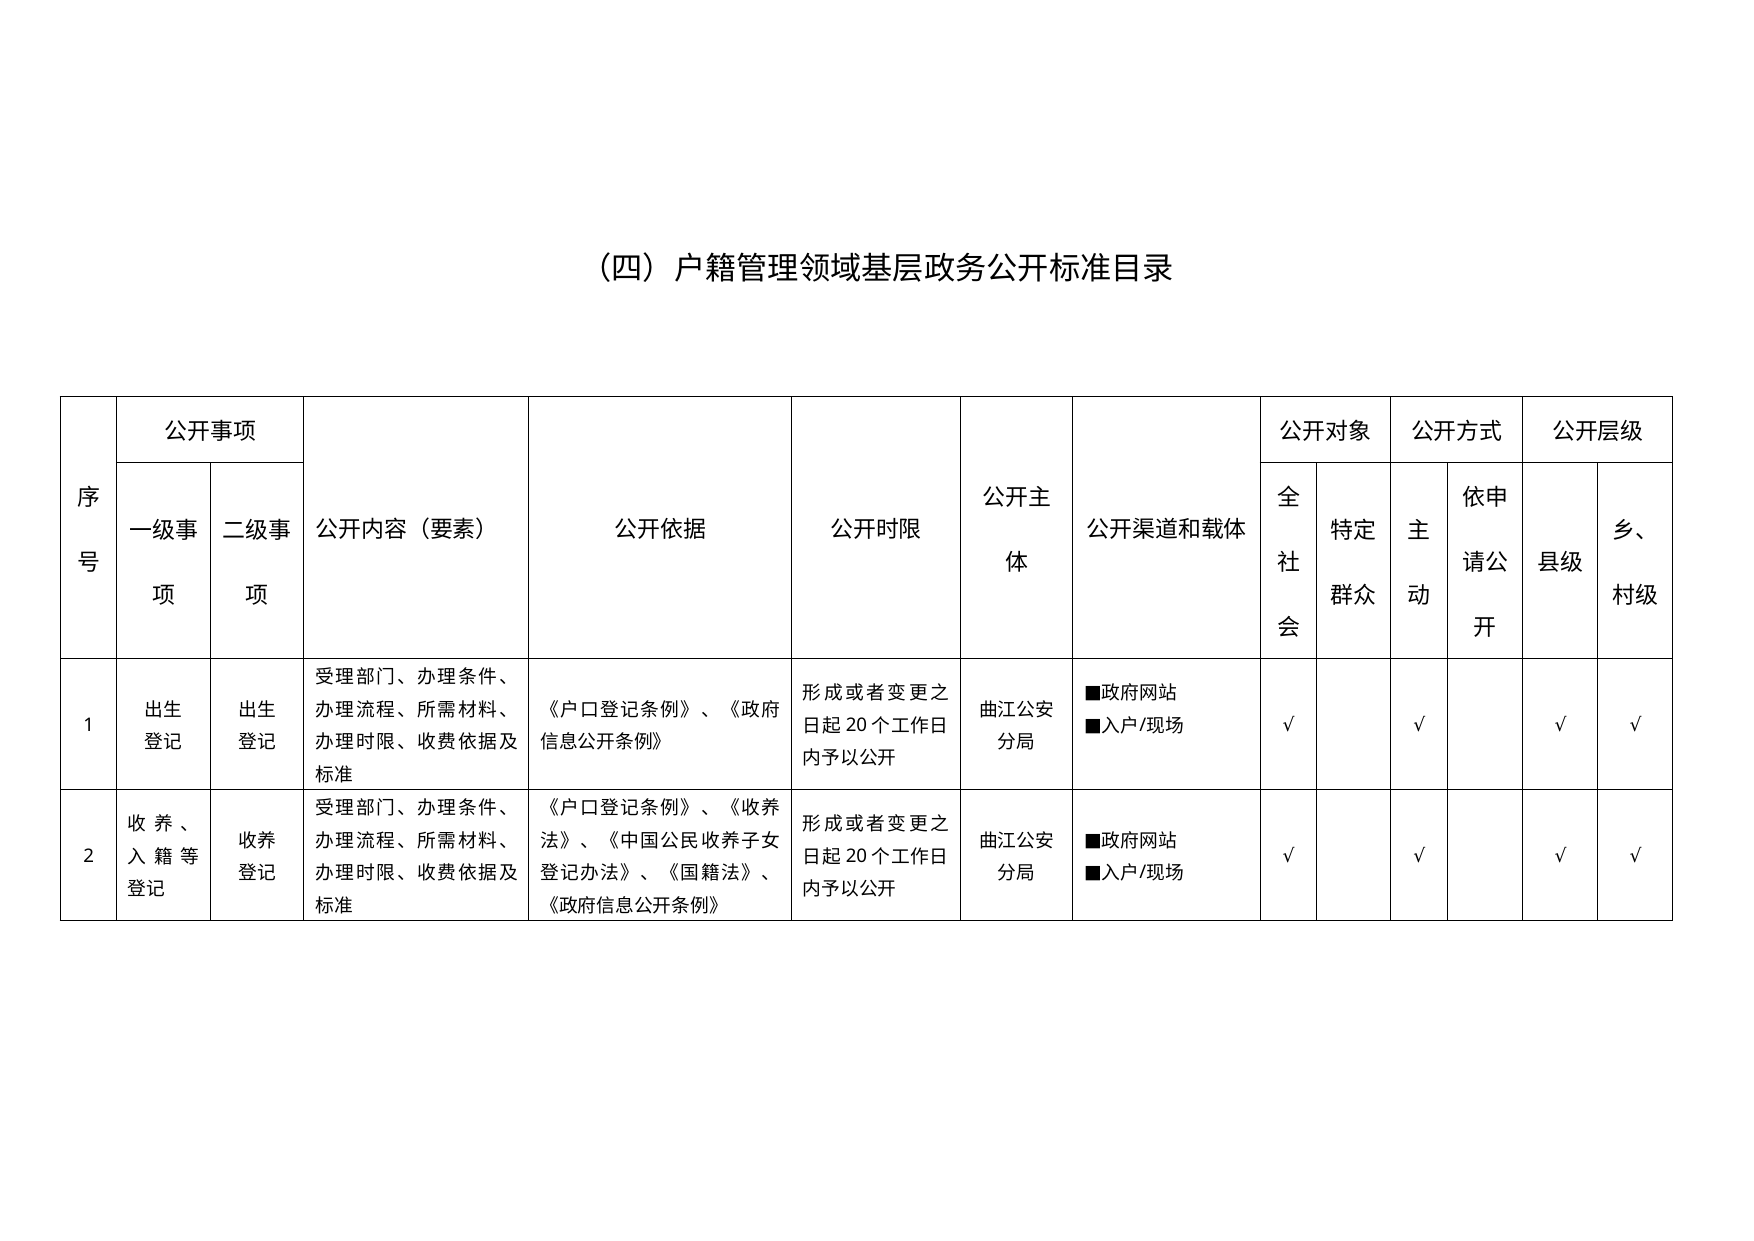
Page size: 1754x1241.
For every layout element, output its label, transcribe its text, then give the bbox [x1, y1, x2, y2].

table_header 公开对象 [1261, 397, 1390, 462]
table_cell 1 [61, 659, 116, 789]
table_cell 出生 登记 [211, 659, 303, 789]
table_cell 二级事项 [211, 463, 303, 658]
table_header 公开渠道和载体 [1073, 397, 1260, 658]
table_cell [1317, 659, 1390, 789]
table_cell 形成或者变更之日起20个工作日内予以公开 [792, 659, 960, 789]
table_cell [304, 790, 528, 920]
table_header 序号 [61, 397, 116, 658]
table_cell 收养 登记 [211, 790, 303, 920]
table_cell 曲江公安分局 [961, 659, 1072, 789]
table_header 公开主体 [961, 397, 1072, 658]
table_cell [792, 790, 960, 920]
table_cell 2 [61, 790, 116, 920]
table_cell 全社会 [1261, 463, 1316, 658]
table_cell 《户口登记条例》、《政府信息公开条例》 [529, 659, 791, 789]
table_cell [1448, 659, 1522, 789]
table_cell √ [1523, 790, 1597, 920]
table_cell 依申请公开 [1448, 463, 1522, 658]
table_cell √ [1391, 659, 1447, 789]
table_header 公开方式 [1391, 397, 1522, 462]
table_cell √ [1598, 790, 1672, 920]
table_header 公开依据 [529, 397, 791, 658]
table_cell √ [1391, 790, 1447, 920]
table_cell ■政府网站 ■入户/现场 [1073, 659, 1260, 789]
table_cell √ [1261, 790, 1316, 920]
table_cell 一级事项 [117, 463, 210, 658]
table_cell [1448, 790, 1522, 920]
table_header 公开事项 [117, 397, 303, 462]
table_cell √ [1598, 659, 1672, 789]
table_cell [1317, 790, 1390, 920]
table_header 公开层级 [1523, 397, 1672, 462]
table_cell √ [1261, 659, 1316, 789]
table_cell 曲江公安分局 [961, 790, 1072, 920]
table_cell 乡、村级 [1598, 463, 1672, 658]
table_cell √ [1523, 659, 1597, 789]
table_cell 出生 登记 [117, 659, 210, 789]
table_cell ■政府网站 ■入户/现场 [1073, 790, 1260, 920]
subtitle （四）户籍管理领域基层政务公开标准目录 [150, 233, 1604, 298]
table_cell 县级 [1523, 463, 1597, 658]
table_header 公开内容（要素） [304, 397, 528, 658]
table_cell 受理部门、办理条件、办理流程、所需材料、办理时限、收费依据及标准 [304, 659, 528, 789]
table_cell 《户口登记条例》、《收养法》、《中国公民收养子女登记办法》、《国籍法》、《政府信息公开条例》 [529, 790, 791, 920]
table_header 公开时限 [792, 397, 960, 658]
table_cell 特定群众 [1317, 463, 1390, 658]
table_cell 主动 [1391, 463, 1447, 658]
table_cell 收养、入籍等登记 [117, 790, 210, 920]
